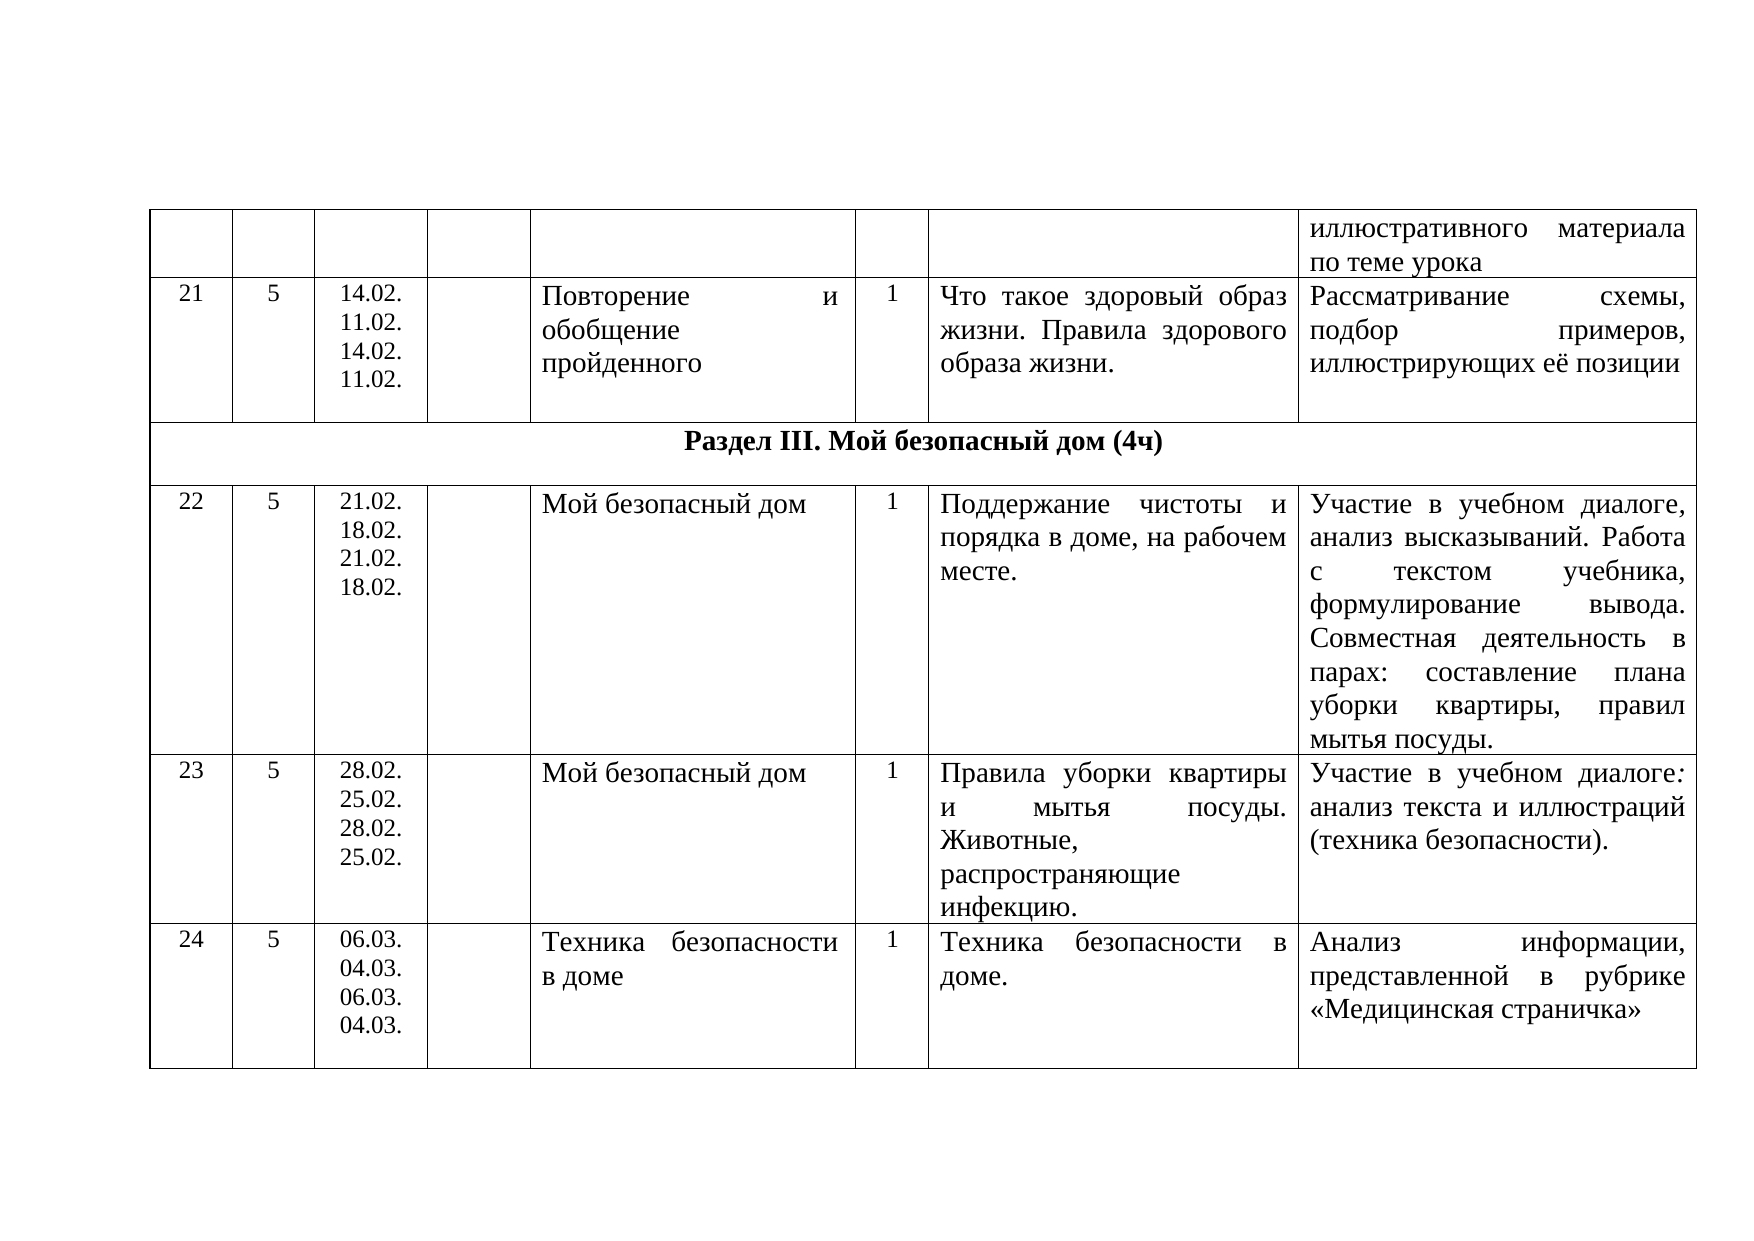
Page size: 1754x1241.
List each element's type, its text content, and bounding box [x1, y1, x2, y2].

table_cell Анализ информации, представленной в рубрике «Медицинская страничка» [1299, 924, 1696, 1068]
table_cell Участие в учебном диалоге: анализ текста и иллюстраций (техника безопасности). [1299, 755, 1696, 923]
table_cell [531, 210, 855, 277]
table_cell Раздел III. Мой безопасный дом (4ч) [151, 423, 1696, 485]
table_cell 5 [233, 755, 314, 923]
table_cell [428, 755, 530, 923]
table_cell [428, 278, 530, 422]
table_cell Мой безопасный дом [531, 486, 855, 754]
table_cell 5 [233, 924, 314, 1068]
table_cell Поддержание чистоты и порядка в доме, на рабочем месте. [929, 486, 1298, 754]
table_cell Правила уборки квартиры и мытья посуды. Животные, распространяющие инфекцию. [929, 755, 1298, 923]
table_cell [428, 210, 530, 277]
table_cell [428, 486, 530, 754]
table_cell Участие в учебном диалоге, анализ высказываний. Работа с текстом учебника, формулирование вывода. Совместная деятельность в парах: составление плана уборки квартиры, правил мытья посуды. [1299, 486, 1696, 754]
table_cell 21.02. 18.02. 21.02. 18.02. [315, 486, 427, 754]
table_cell 1 [856, 486, 928, 754]
table_cell 21 [151, 278, 232, 422]
table_cell 23 [151, 755, 232, 923]
table_cell [428, 924, 530, 1068]
table_cell 14.02. 11.02. 14.02. 11.02. [315, 278, 427, 422]
table_cell Повторение и обобщение пройденного [531, 278, 855, 422]
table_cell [1299, 210, 1696, 277]
table_cell Техника безопасности в доме. [929, 924, 1298, 1068]
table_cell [929, 210, 1298, 277]
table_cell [531, 924, 855, 1068]
table_cell 1 [856, 755, 928, 923]
table_cell 1 [856, 924, 928, 1068]
table_cell 5 [233, 278, 314, 422]
table_cell Рассматривание схемы, подбор примеров, иллюстрирующих её позиции [1299, 278, 1696, 422]
table_cell 06.03. 04.03. 06.03. 04.03. [315, 924, 427, 1068]
table_cell Что такое здоровый образ жизни. Правила здорового образа жизни. [929, 278, 1298, 422]
table_cell 5 [233, 210, 314, 277]
table_cell 1 [856, 210, 928, 277]
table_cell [315, 210, 427, 277]
table_cell 28.02. 25.02. 28.02. 25.02. [315, 755, 427, 923]
table_cell 24 [151, 924, 232, 1068]
table_cell 20 [151, 210, 232, 277]
table_cell 5 [233, 486, 314, 754]
table_cell 22 [151, 486, 232, 754]
table_cell Мой безопасный дом [531, 755, 855, 923]
table_cell 1 [856, 278, 928, 422]
